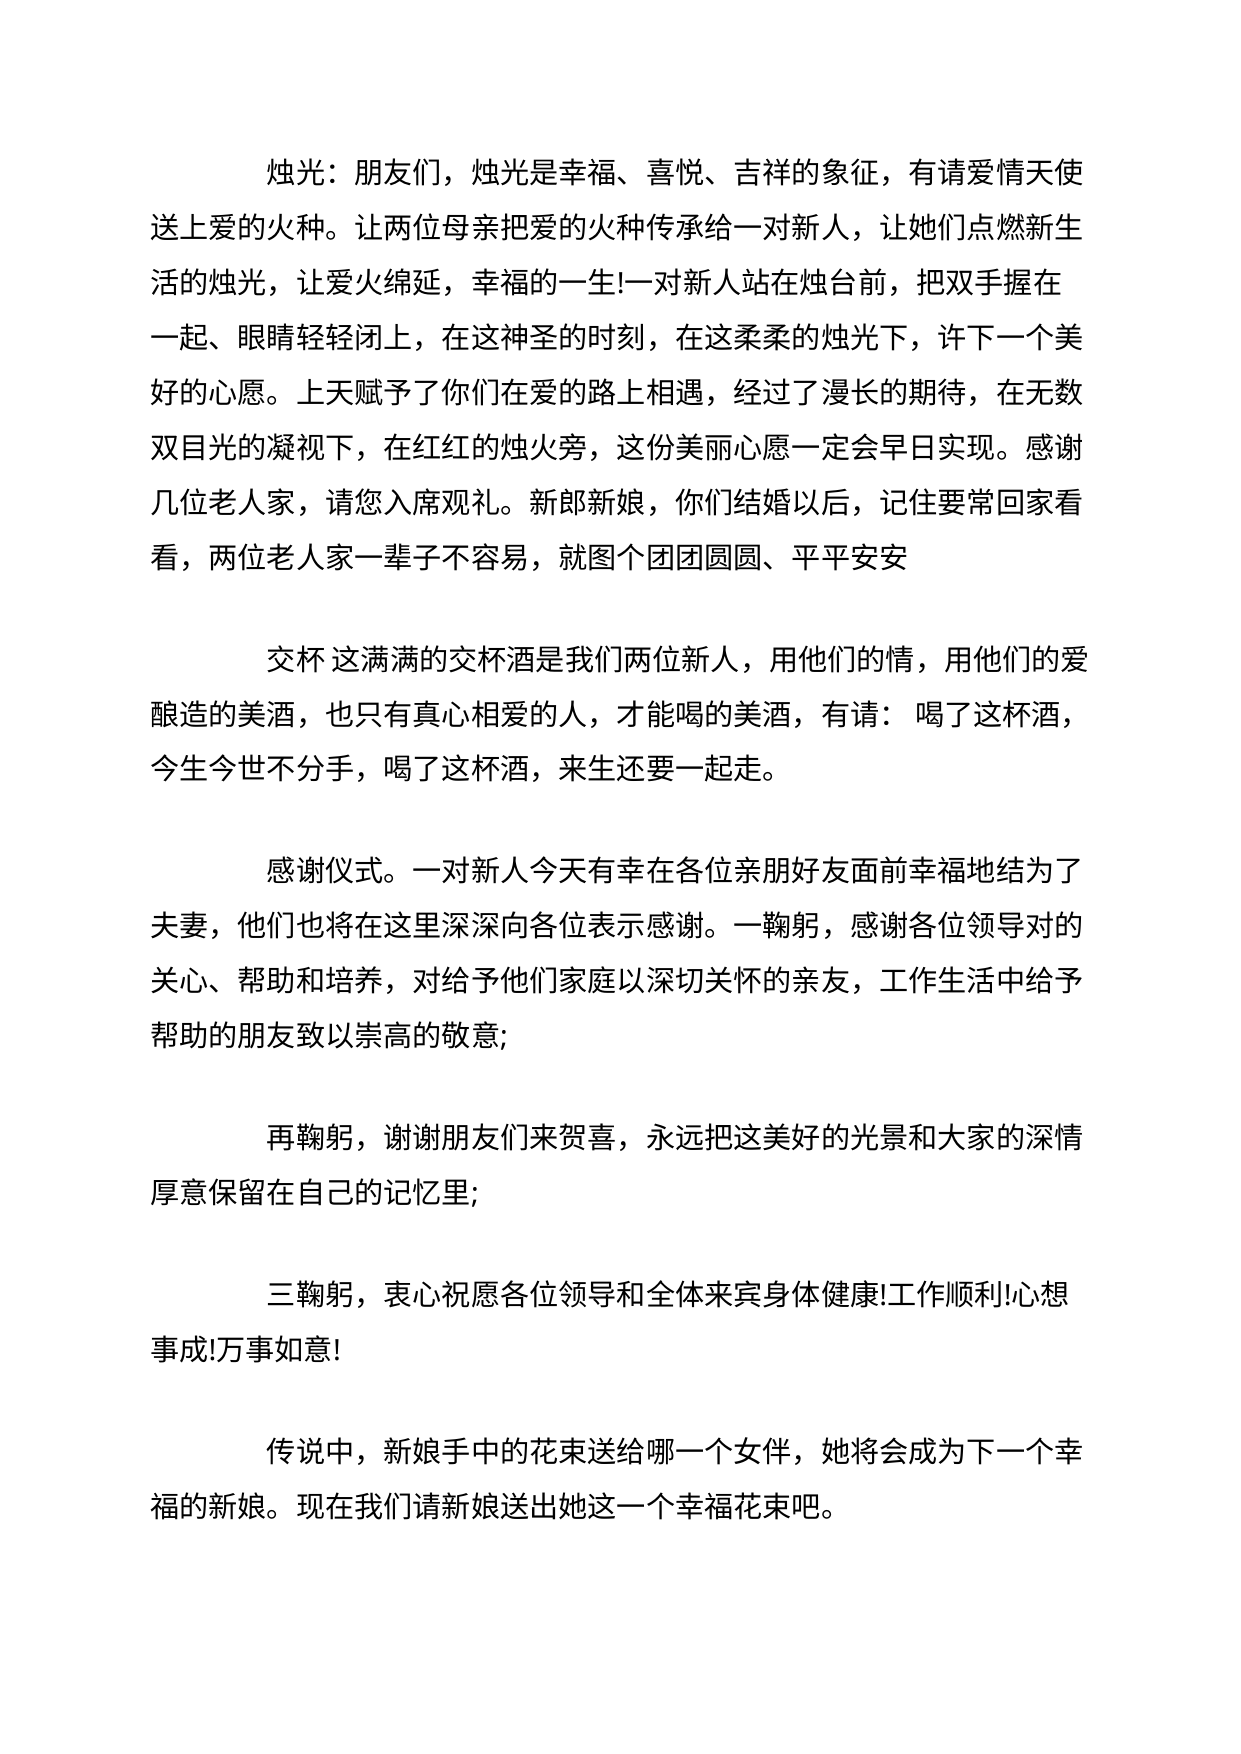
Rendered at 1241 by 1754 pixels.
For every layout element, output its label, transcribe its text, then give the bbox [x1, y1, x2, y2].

text 传说中，新娘手中的花束送给哪一个女伴，她将会成为下一个幸福的新娘。现在我们请新娘送出她这一个幸福花束吧。 [150, 1428, 1090, 1525]
text 交杯 这满满的交杯酒是我们两位新人，用他们的情，用他们的爱酿造的美酒，也只有真心相爱的人，才能喝的美酒，有请： 喝了这杯酒，今生今世不分手，喝了这杯酒，来生还要一起走。 [150, 636, 1090, 788]
text 三鞠躬，衷心祝愿各位领导和全体来宾身体健康!工作顺利!心想事成!万事如意! [150, 1271, 1090, 1369]
text 再鞠躬，谢谢朋友们来贺喜，永远把这美好的光景和大家的深情厚意保留在自己的记忆里; [150, 1114, 1090, 1212]
text 烛光：朋友们，烛光是幸福、喜悦、吉祥的象征，有请爱情天使送上爱的火种。让两位母亲把爱的火种传承给一对新人，让她们点燃新生活的烛光，让爱火绵延，幸福的一生!一对新人站在烛台前，把双手握在一起、眼睛轻轻闭上，在这神圣的时刻，在这柔柔的烛光下，许下一个美好的心愿。上天赋予了你们在爱的路上相遇，经过了漫长的期待，在无数双目光的凝视下，在红红的烛火旁，这份美丽心愿一定会早日实现。感谢几位老人家，请您入席观礼。新郎新娘，你们结婚以后，记住要常回家看看，两位老人家一辈子不容易，就图个团团圆圆、平平安安 [150, 150, 1090, 577]
text 感谢仪式。一对新人今天有幸在各位亲朋好友面前幸福地结为了夫妻，他们也将在这里深深向各位表示感谢。一鞠躬，感谢各位领导对的关心、帮助和培养，对给予他们家庭以深切关怀的亲友，工作生活中给予帮助的朋友致以崇高的敬意; [150, 848, 1090, 1055]
